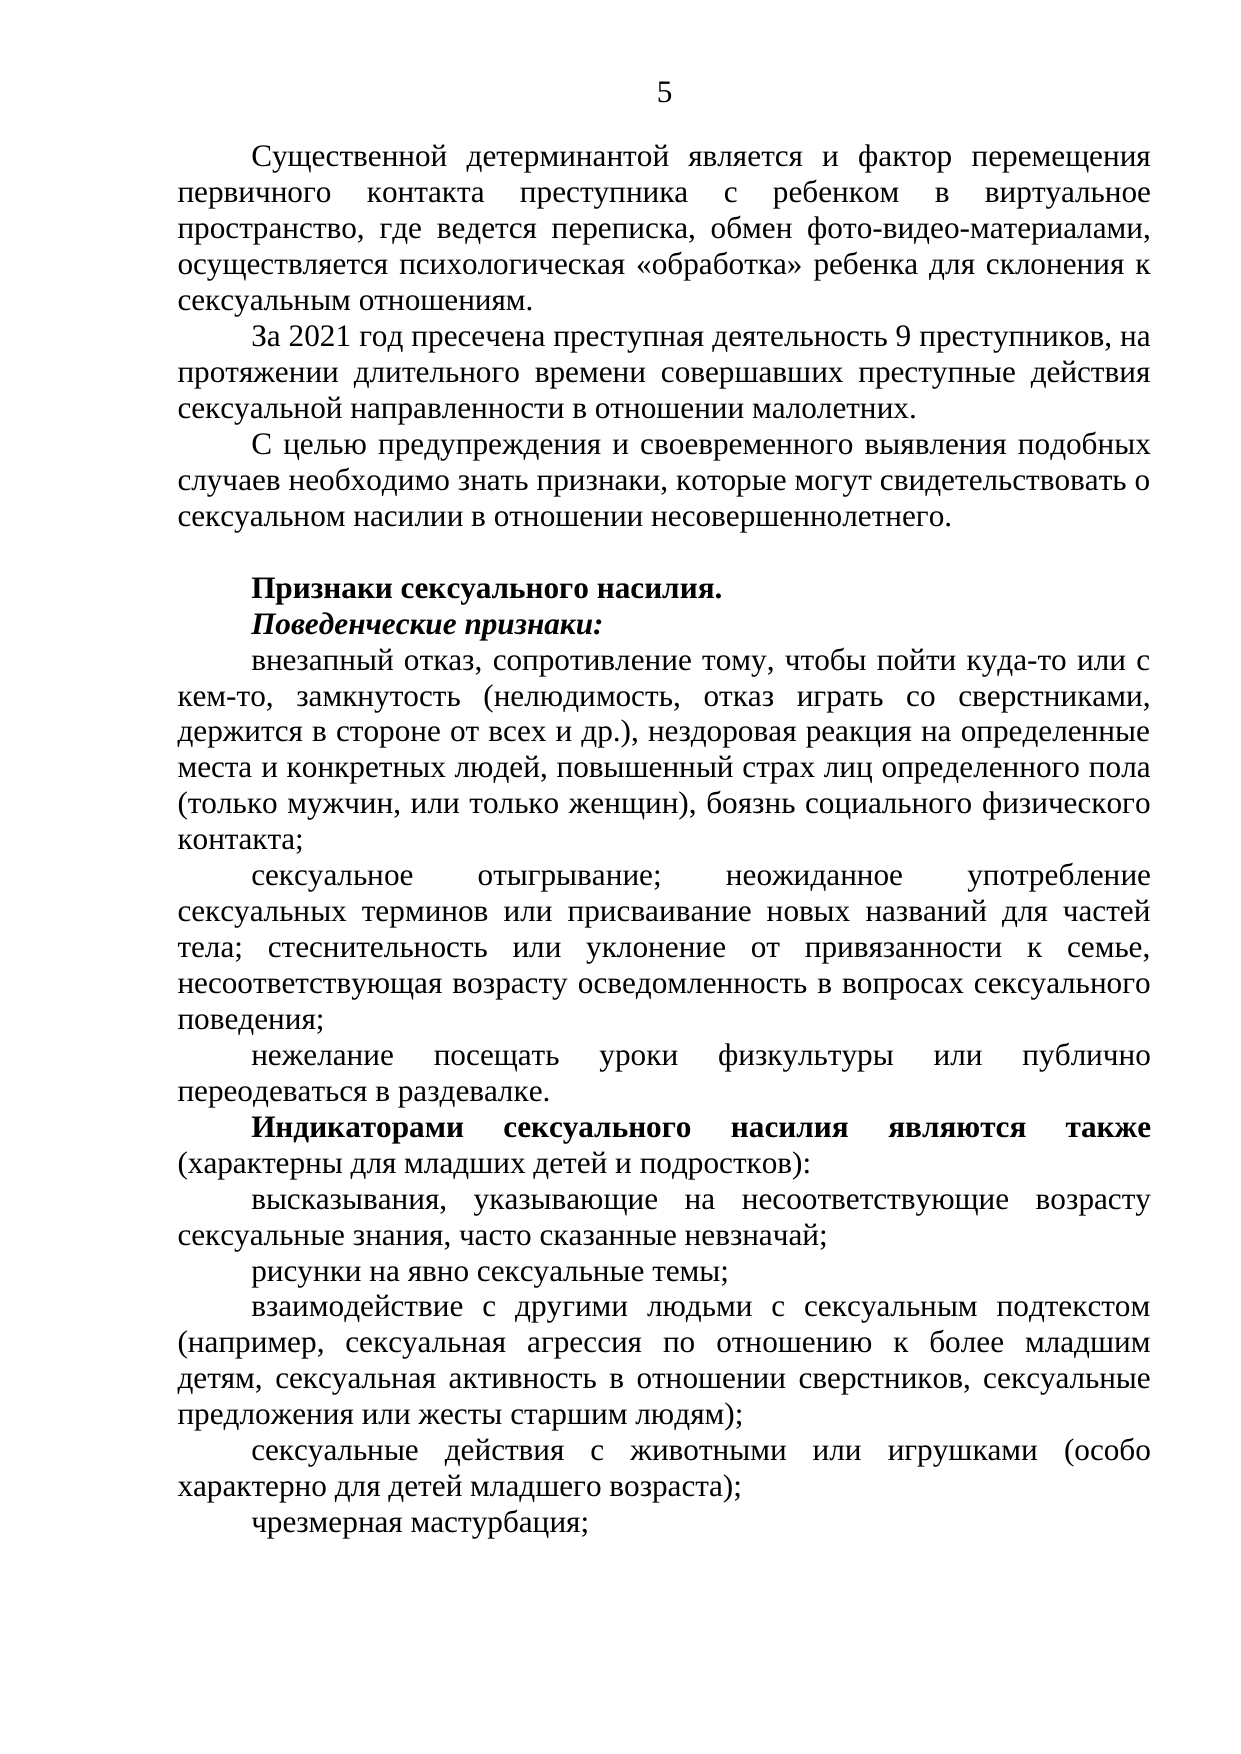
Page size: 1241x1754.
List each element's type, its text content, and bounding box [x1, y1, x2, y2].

text Индикаторами сексуального насилия являются также (характерны для младших детей и подростков): [177, 1108, 1152, 1180]
text взаимодействие с другими людьми с сексуальным подтекстом (например, сексуальная агрессия по отношению к более младшим детям, сексуальная активность в отношении сверстников, сексуальные предложения или жесты старшим людям); [177, 1288, 1152, 1431]
text сексуальное отыгрывание; неожиданное употребление сексуальных терминов или присваивание новых названий для частей тела; стеснительность или уклонение от привязанности к семье, несоответствующая возрасту осведомленность в вопросах сексуального поведения; [177, 856, 1152, 1036]
text сексуальные действия с животными или игрушками (особо характерно для детей младшего возраста); [177, 1431, 1152, 1503]
text Существенной детерминантой является и фактор перемещения первичного контакта преступника с ребенком в виртуальное пространство, где ведется переписка, обмен фото-видео-материалами, осуществляется психологическая «обработка» ребенка для склонения к сексуальным отношениям. [177, 138, 1152, 317]
text чрезмерная мастурбация; [177, 1503, 1152, 1539]
text С целью предупреждения и своевременного выявления подобных случаев необходимо знать признаки, которые могут свидетельствовать о сексуальном насилии в отношении несовершеннолетнего. [177, 425, 1152, 533]
text нежелание посещать уроки физкультуры или публично переодеваться в раздевалке. [177, 1036, 1152, 1108]
text внезапный отказ, сопротивление тому, чтобы пойти куда-то или с кем-то, замкнутость (нелюдимость, отказ играть со сверстниками, держится в стороне от всех и др.), нездоровая реакция на определенные места и конкретных людей, повышенный страх лиц определенного пола (только мужчин, или только женщин), боязнь социального физического контакта; [177, 641, 1152, 856]
text Поведенческие признаки: [177, 605, 1152, 641]
text Признаки сексуального насилия. [177, 569, 1152, 605]
text высказывания, указывающие на несоответствующие возрасту сексуальные знания, часто сказанные невзначай; [177, 1180, 1152, 1252]
text рисунки на явно сексуальные темы; [192, 1252, 1152, 1288]
text За 2021 год пресечена преступная деятельность 9 преступников, на протяжении длительного времени совершавших преступные действия сексуальной направленности в отношении малолетних. [177, 317, 1152, 425]
